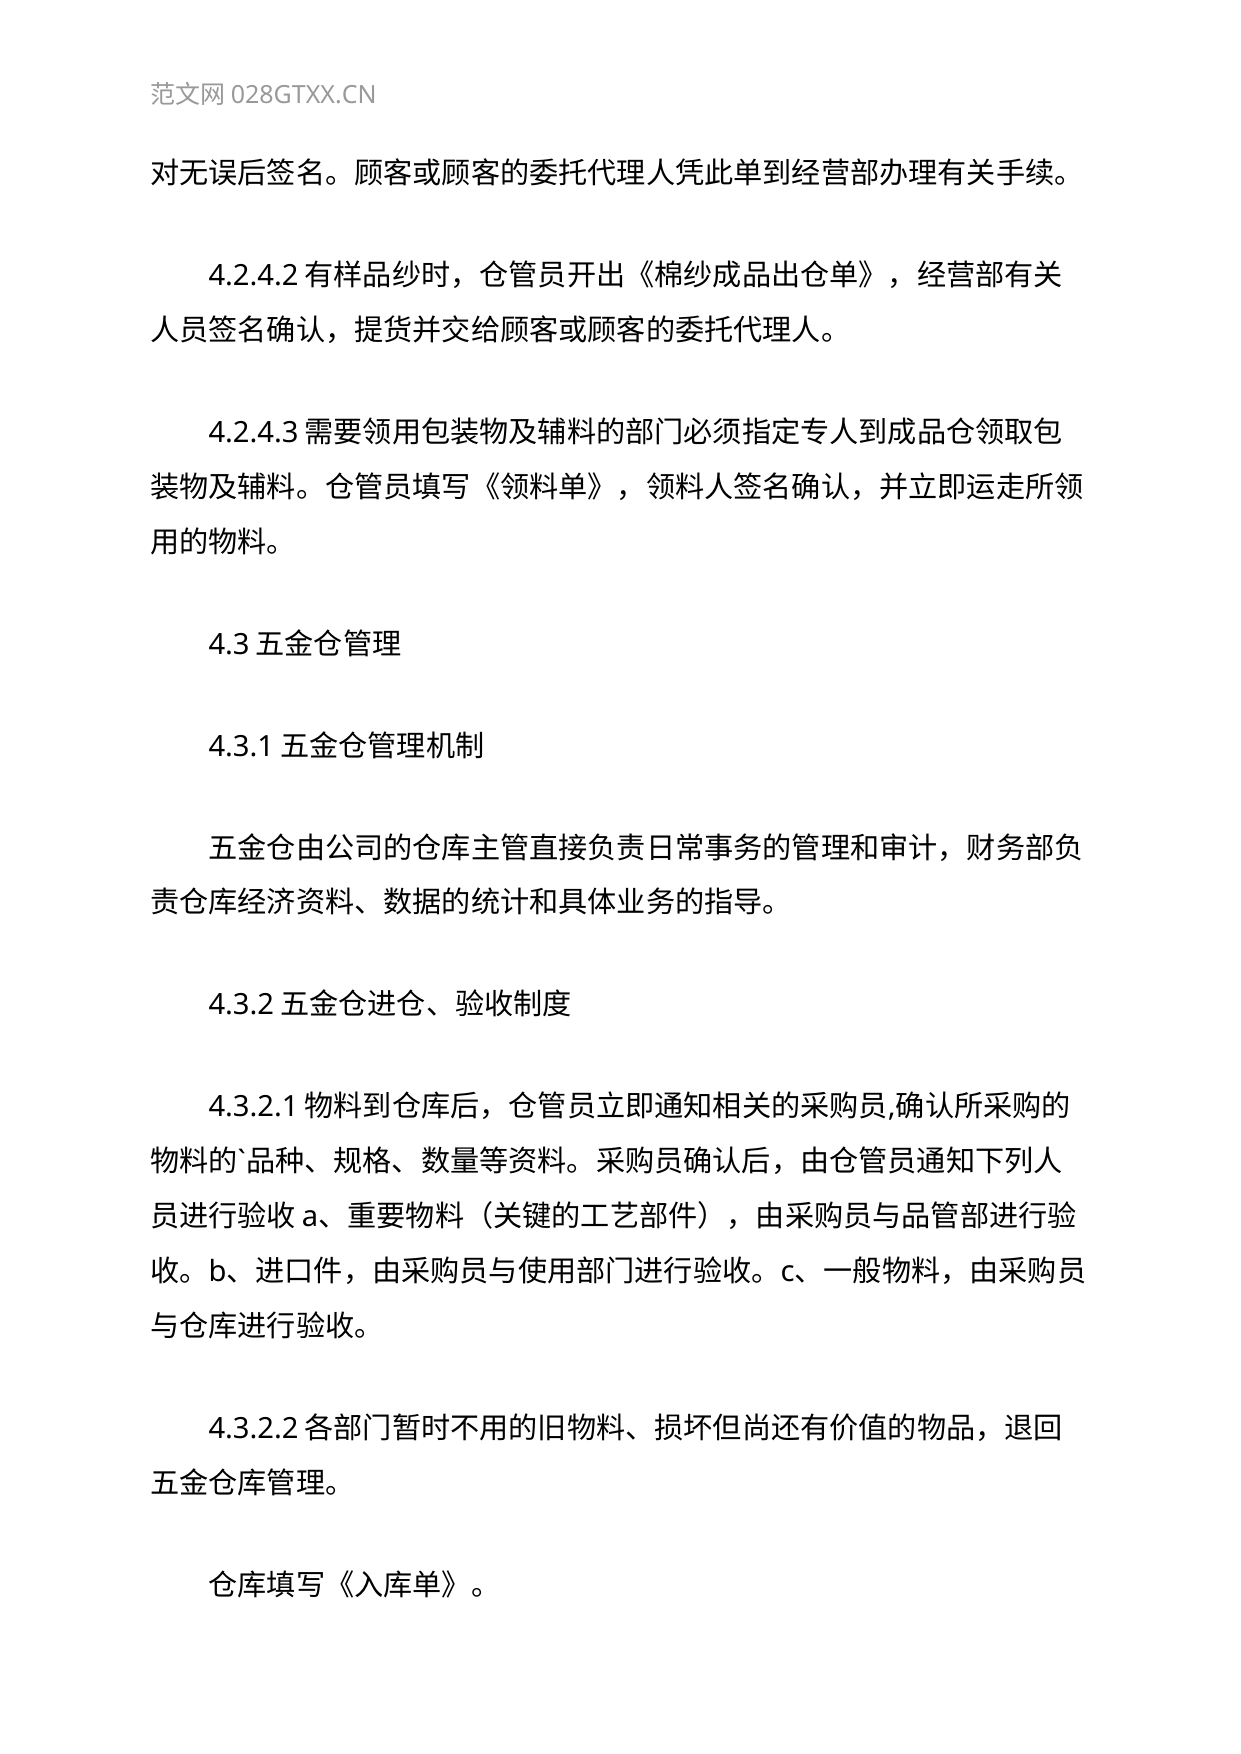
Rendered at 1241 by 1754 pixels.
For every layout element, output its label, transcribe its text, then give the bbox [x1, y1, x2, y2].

text 4.2.4.3需要领用包装物及辅料的部门必须指定专人到成品仓领取包装物及辅料。仓管员填写《领料单》，领料人签名确认，并立即运走所领用的物料。 [150, 408, 1090, 561]
text 五金仓由公司的仓库主管直接负责日常事务的管理和审计，财务部负责仓库经济资料、数据的统计和具体业务的指导。 [150, 824, 1090, 921]
text 4.3.1五金仓管理机制 [150, 722, 1090, 764]
text 4.3.2五金仓进仓、验收制度 [150, 981, 1090, 1023]
text 4.3.2.2各部门暂时不用的旧物料、损坏但尚还有价值的物品，退回五金仓库管理。 [150, 1404, 1090, 1502]
text 4.3五金仓管理 [150, 620, 1090, 663]
text 4.2.4.2有样品纱时，仓管员开出《棉纱成品出仓单》，经营部有关人员签名确认，提货并交给顾客或顾客的委托代理人。 [150, 252, 1090, 349]
text 4.3.2.1物料到仓库后，仓管员立即通知相关的采购员,确认所采购的物料的`品种、规格、数量等资料。采购员确认后，由仓管员通知下列人员进行验收a、重要物料（关键的工艺部件），由采购员与品管部进行验收。b、进口件，由采购员与使用部门进行验收。c、一般物料，由采购员与仓库进行验收。 [150, 1083, 1090, 1345]
text 仓库填写《入库单》。 [150, 1561, 1090, 1604]
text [150, 150, 1090, 192]
